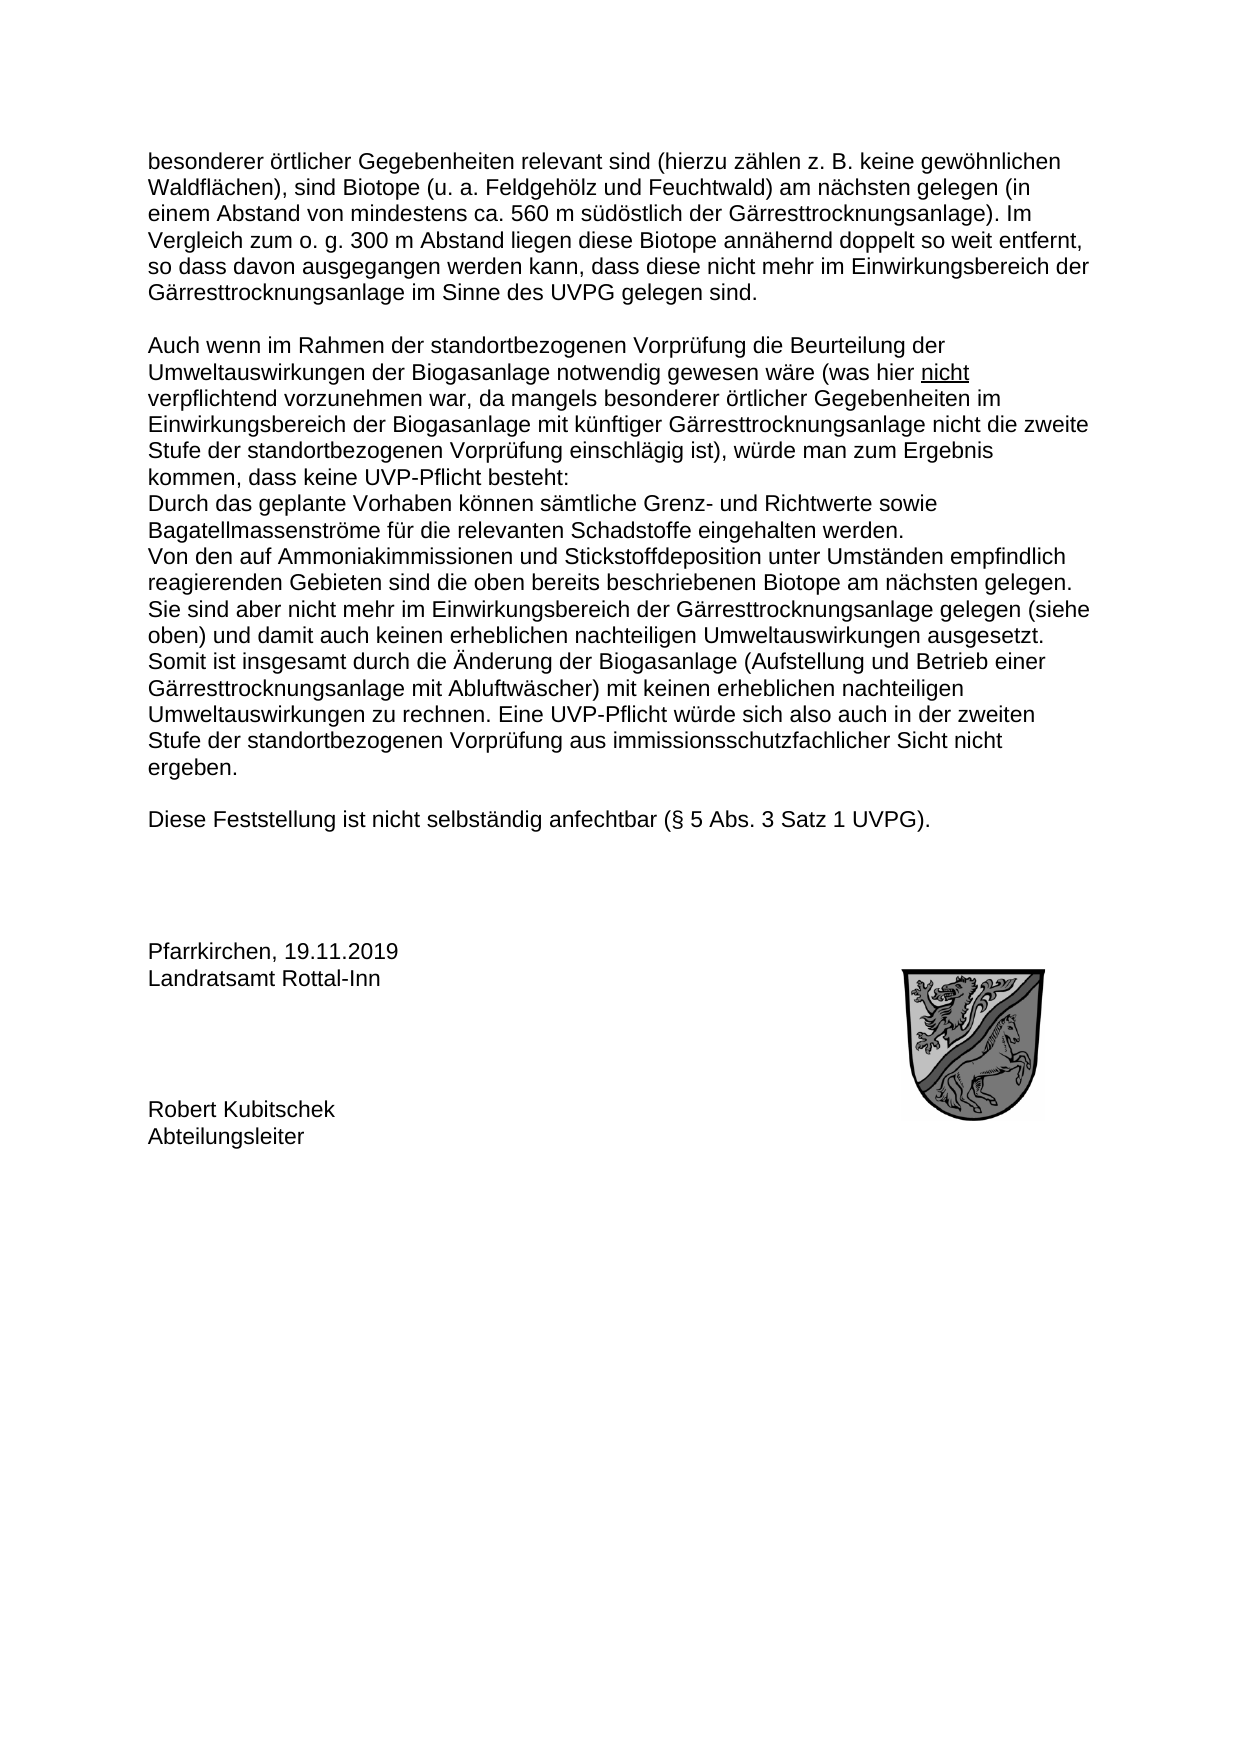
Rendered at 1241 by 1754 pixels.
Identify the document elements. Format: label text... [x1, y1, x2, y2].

picture [901, 991, 1046, 1096]
text Robert Kubitschek [148, 1096, 1093, 1123]
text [148, 148, 1093, 306]
text Somit ist insgesamt durch die Änderung der Biogasanlage (Aufstellung und Betrieb einer Gärresttrocknungsanlage mit Abluftwäscher) mit keinen erheblichen nachteiligen Umweltauswirkungen zu rechnen. Eine UVP-Pflicht würde sich also auch in der zweiten Stufe der standortbezogenen Vorprüfung aus immissionsschutzfachlicher Sicht nicht ergeben. [148, 648, 1093, 780]
text Auch wenn im Rahmen der standortbezogenen Vorprüfung die Beurteilung der Umweltauswirkungen der Biogasanlage notwendig gewesen wäre (was hier nicht verpflichtend vorzunehmen war, da mangels besonderer örtlicher Gegebenheiten im Einwirkungsbereich der Biogasanlage mit künftiger Gärresttrocknungsanlage nicht die zweite Stufe der standortbezogenen Vorprüfung einschlägig ist), würde man zum Ergebnis kommen, dass keine UVP-Pflicht besteht: [148, 332, 1093, 490]
text Abteilungsleiter [148, 1123, 1093, 1149]
text Pfarrkirchen, 19.11.2019 [148, 938, 1093, 964]
text Durch das geplante Vorhaben können sämtliche Grenz- und Richtwerte sowie Bagatellmassenströme für die relevanten Schadstoffe eingehalten werden. [148, 490, 1093, 543]
text Diese Feststellung ist nicht selbständig anfechtbar (§ 5 Abs. 3 Satz 1 UVPG). [148, 806, 1093, 833]
text Von den auf Ammoniakimmissionen und Stickstoffdeposition unter Umständen empfindlich reagierenden Gebieten sind die oben bereits beschriebenen Biotope am nächsten gelegen. Sie sind aber nicht mehr im Einwirkungsbereich der Gärresttrocknungsanlage gelegen (siehe oben) und damit auch keinen erheblichen nachteiligen Umweltauswirkungen ausgesetzt. [148, 543, 1093, 648]
text Landratsamt Rottal-Inn [148, 964, 1093, 991]
